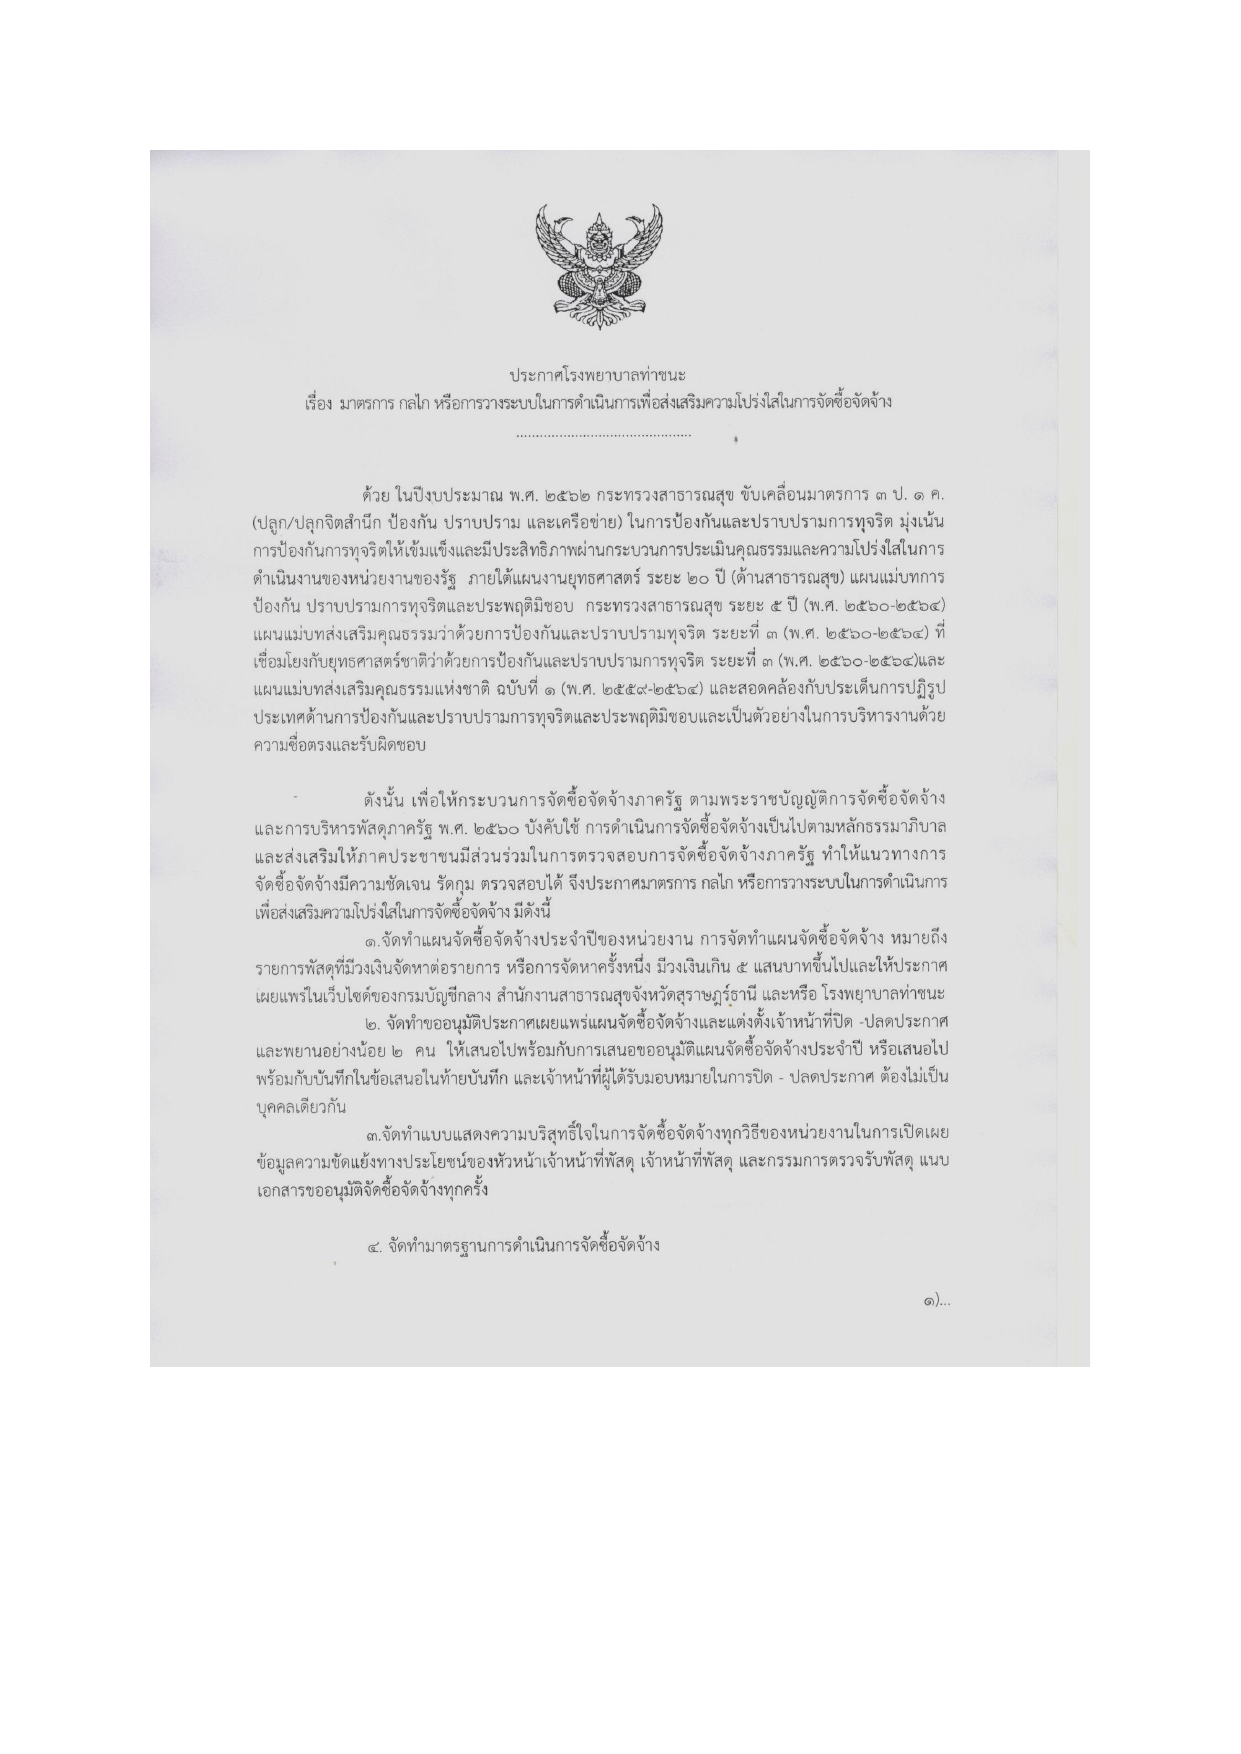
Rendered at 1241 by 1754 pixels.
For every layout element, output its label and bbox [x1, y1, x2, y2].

picture [150, 150, 1091, 1367]
